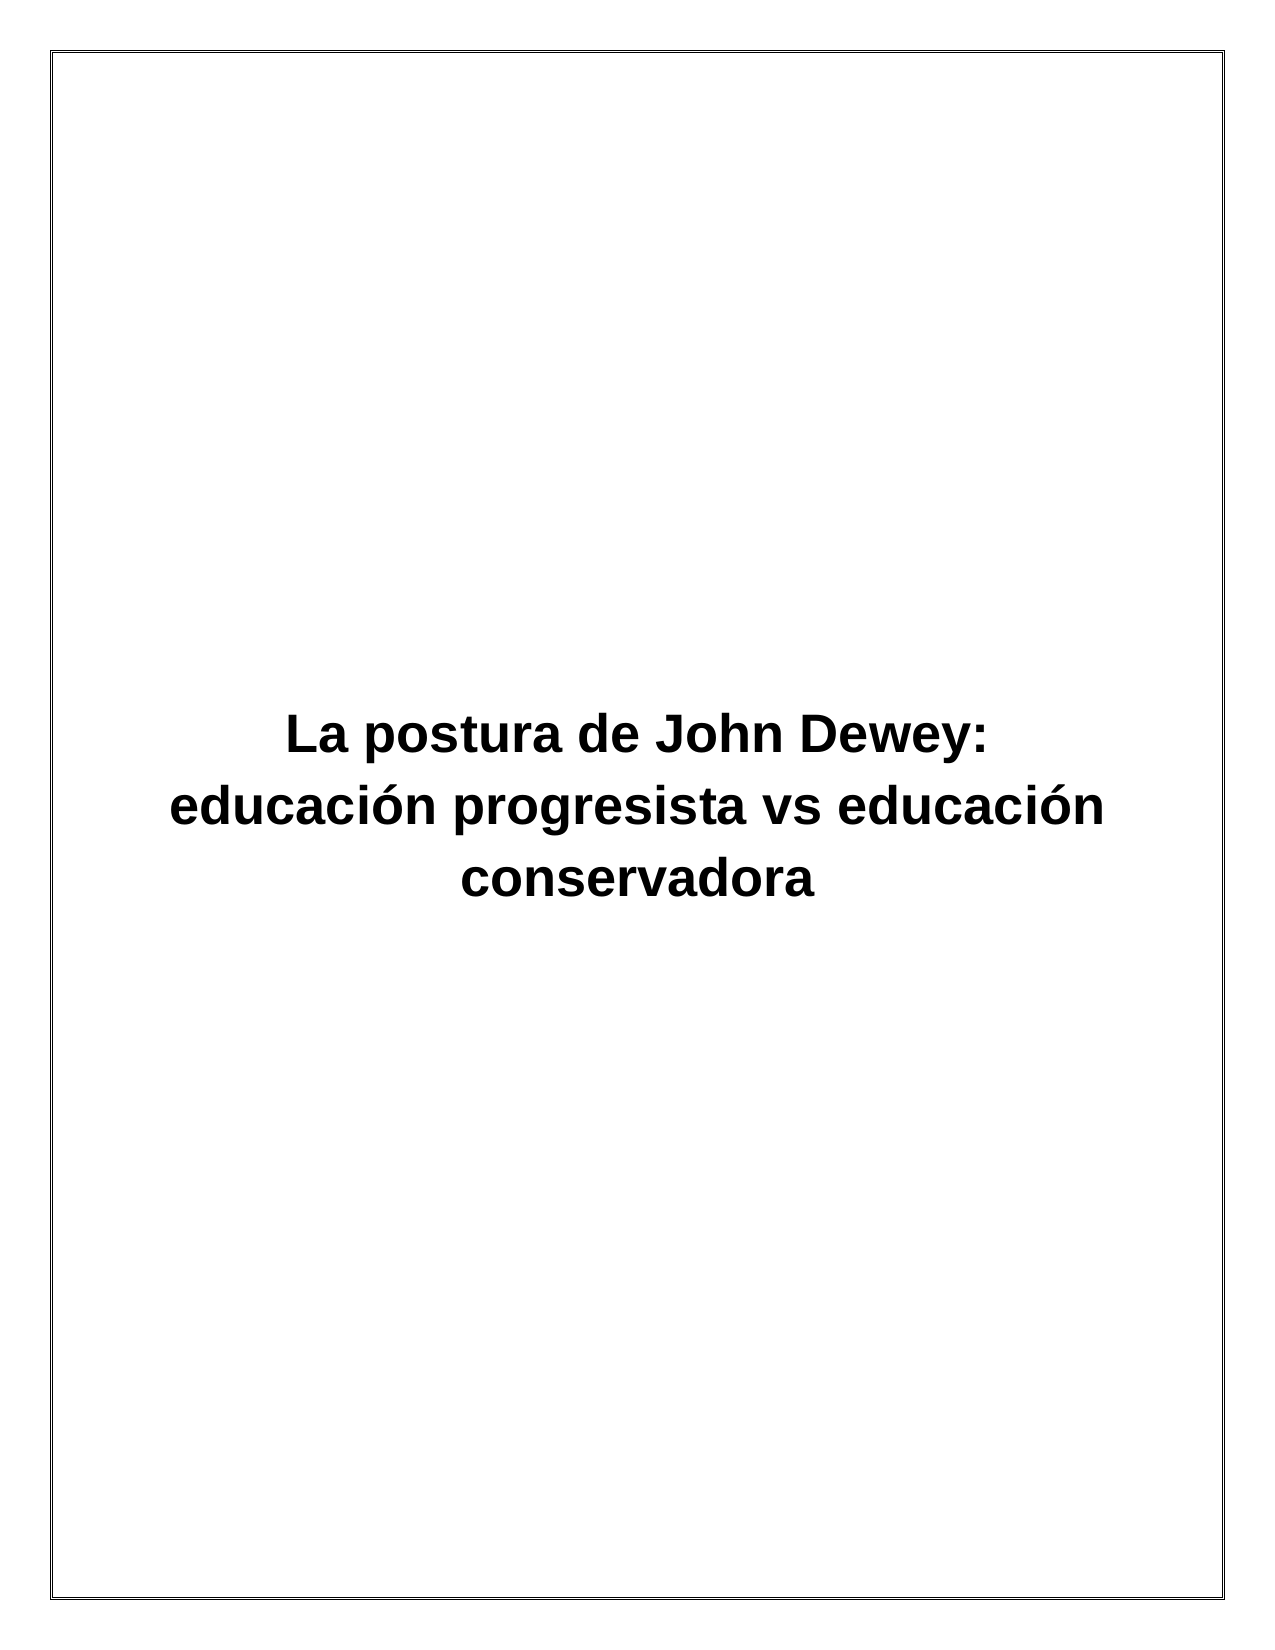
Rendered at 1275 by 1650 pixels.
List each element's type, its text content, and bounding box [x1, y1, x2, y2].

text La postura de John Dewey: educación progresista vs educación conservadora [148, 702, 1127, 907]
